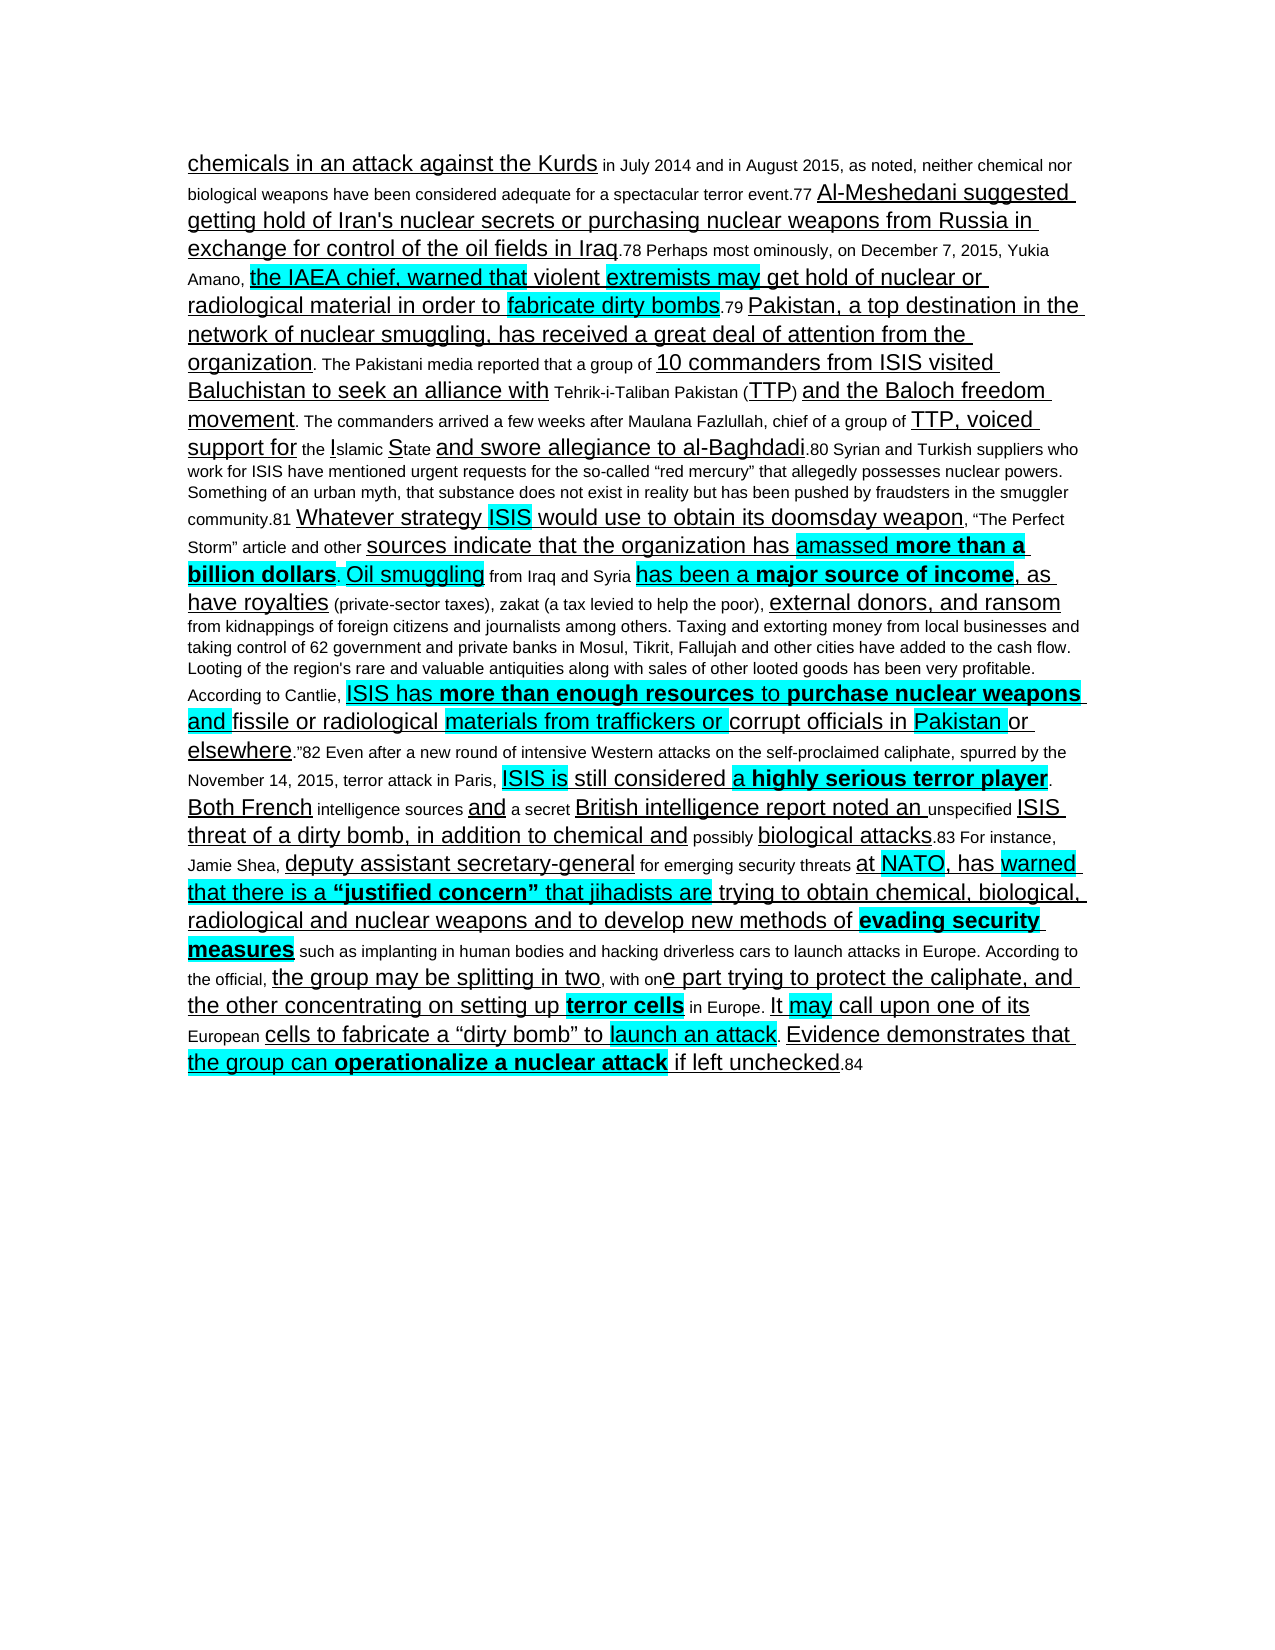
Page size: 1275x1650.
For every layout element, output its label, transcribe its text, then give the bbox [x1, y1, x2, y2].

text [187, 150, 1087, 901]
